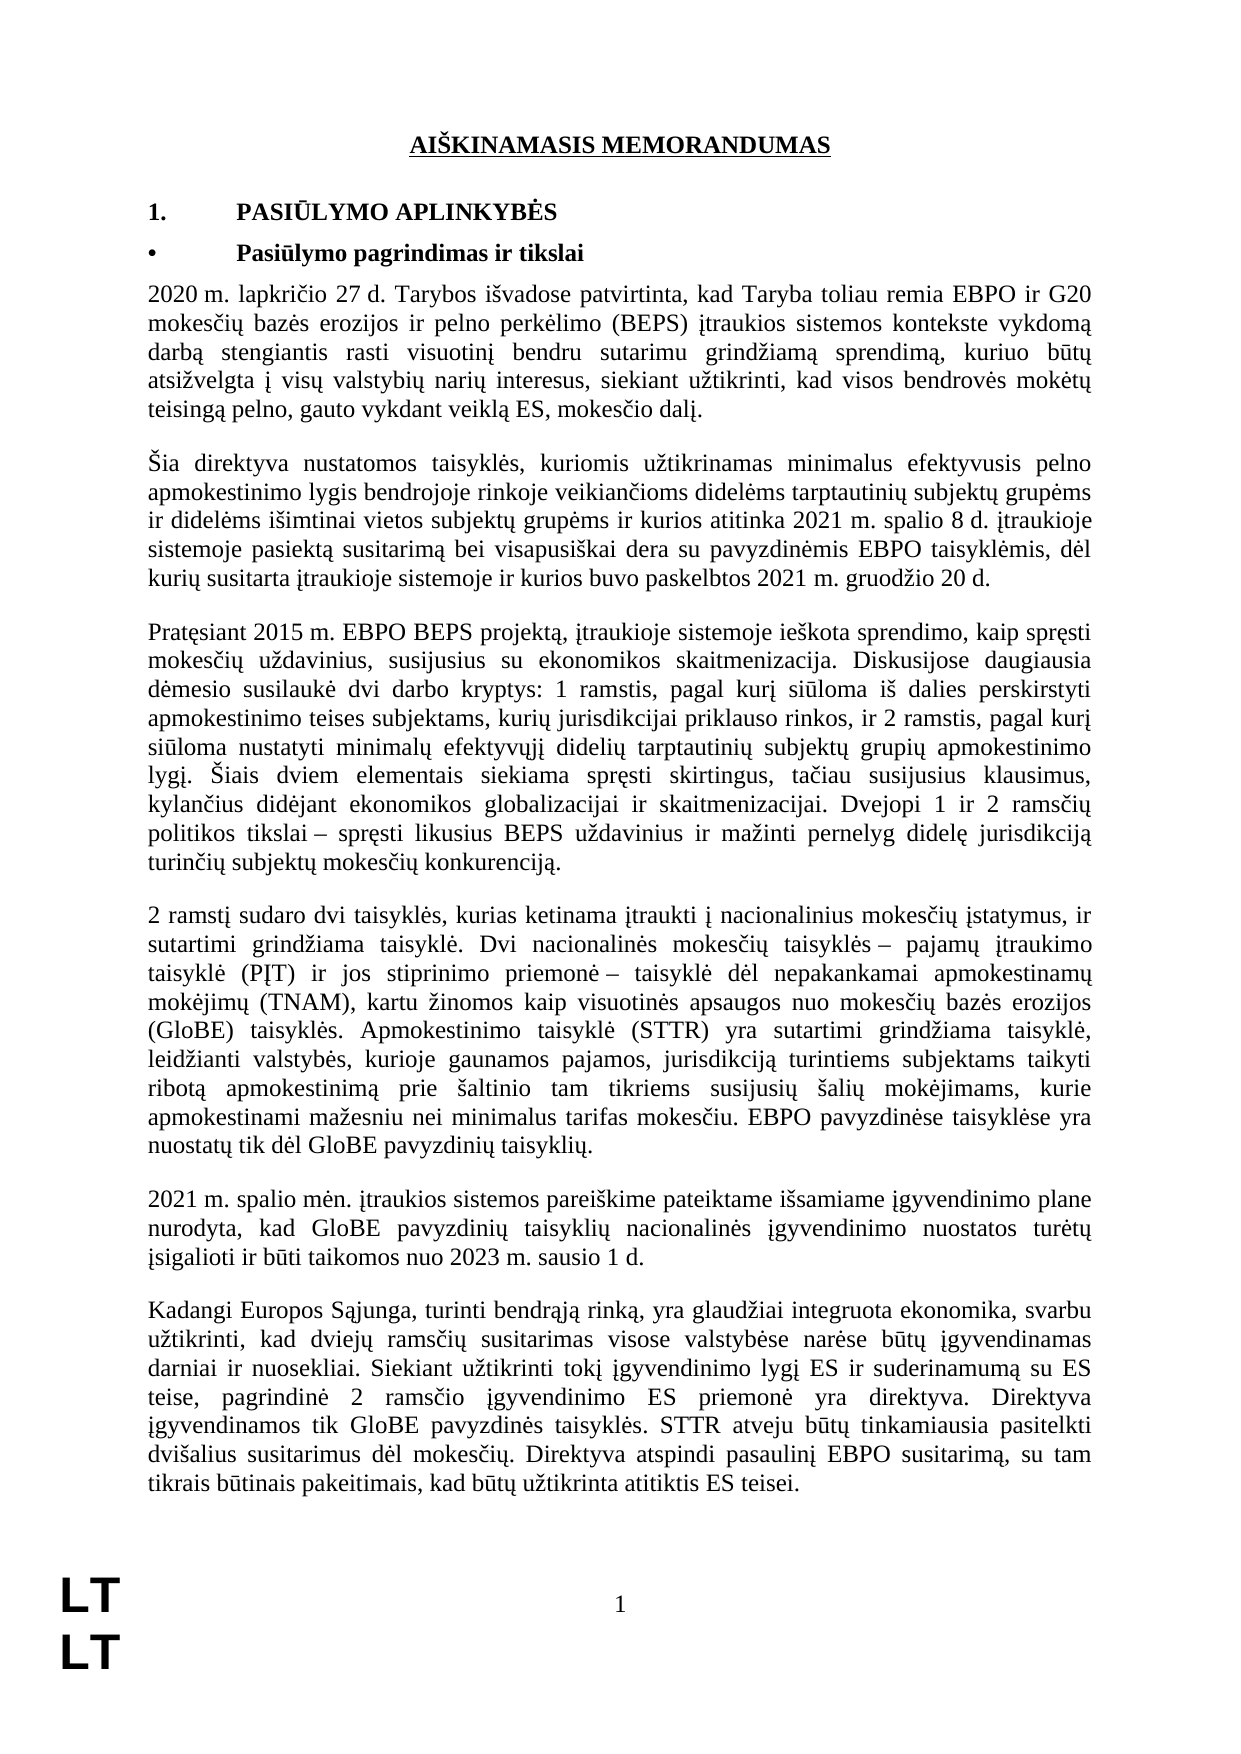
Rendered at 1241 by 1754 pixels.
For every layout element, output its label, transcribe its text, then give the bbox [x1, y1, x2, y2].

text Kadangi Europos Sąjunga, turinti bendrąją rinką, yra glaudžiai integruota ekonomika, svarbu užtikrinti, kad dviejų ramsčių susitarimas visose valstybėse narėse būtų įgyvendinamas darniai ir nuosekliai. Siekiant užtikrinti tokį įgyvendinimo lygį ES ir suderinamumą su ES teise, pagrindinė 2 ramsčio įgyvendinimo ES priemonė yra direktyva. Direktyva įgyvendinamos tik GloBE pavyzdinės taisyklės. STTR atveju būtų tinkamiausia pasitelkti dvišalius susitarimus dėl mokesčių. Direktyva atspindi pasaulinį EBPO susitarimą, su tam tikrais būtinais pakeitimais, kad būtų užtikrinta atitiktis ES teisei. [148, 1296, 1092, 1497]
subtitle • Pasiūlymo pagrindimas ir tikslai [148, 238, 1092, 267]
text 2020 m. lapkričio 27 d. Tarybos išvadose patvirtinta, kad Taryba toliau remia EBPO ir G20 mokesčių bazės erozijos ir pelno perkėlimo (BEPS) įtraukios sistemos kontekste vykdomą darbą stengiantis rasti visuotinį bendru sutarimu grindžiamą sprendimą, kuriuo būtų atsižvelgta į visų valstybių narių interesus, siekiant užtikrinti, kad visos bendrovės mokėtų teisingą pelno, gauto vykdant veiklą ES, mokesčio dalį. [148, 279, 1092, 423]
subtitle 1. PASIŪLYMO APLINKYBĖS [148, 197, 1092, 226]
text 2021 m. spalio mėn. įtraukios sistemos pareiškime pateiktame išsamiame įgyvendinimo plane nurodyta, kad GloBE pavyzdinių taisyklių nacionalinės įgyvendinimo nuostatos turėtų įsigalioti ir būti taikomos nuo 2023 m. sausio 1 d. [148, 1184, 1092, 1271]
text Pratęsiant 2015 m. EBPO BEPS projektą, įtraukioje sistemoje ieškota sprendimo, kaip spręsti mokesčių uždavinius, susijusius su ekonomikos skaitmenizacija. Diskusijose daugiausia dėmesio susilaukė dvi darbo kryptys: 1 ramstis, pagal kurį siūloma iš dalies perskirstyti apmokestinimo teises subjektams, kurių jurisdikcijai priklauso rinkos, ir 2 ramstis, pagal kurį siūloma nustatyti minimalų efektyvųjį didelių tarptautinių subjektų grupių apmokestinimo lygį. Šiais dviem elementais siekiama spręsti skirtingus, tačiau susijusius klausimus, kylančius didėjant ekonomikos globalizacijai ir skaitmenizacijai. Dvejopi 1 ir 2 ramsčių politikos tikslai – spręsti likusius BEPS uždavinius ir mažinti pernelyg didelę jurisdikciją turinčių subjektų mokesčių konkurenciją. [148, 617, 1092, 876]
text 2 ramstį sudaro dvi taisyklės, kurias ketinama įtraukti į nacionalinius mokesčių įstatymus, ir sutartimi grindžiama taisyklė. Dvi nacionalinės mokesčių taisyklės – pajamų įtraukimo taisyklė (PĮT) ir jos stiprinimo priemonė – taisyklė dėl nepakankamai apmokestinamų mokėjimų (TNAM), kartu žinomos kaip visuotinės apsaugos nuo mokesčių bazės erozijos (GloBE) taisyklės. Apmokestinimo taisyklė (STTR) yra sutartimi grindžiama taisyklė, leidžianti valstybės, kurioje gaunamos pajamos, jurisdikciją turintiems subjektams taikyti ribotą apmokestinimą prie šaltinio tam tikriems susijusių šalių mokėjimams, kurie apmokestinami mažesniu nei minimalus tarifas mokesčiu. EBPO pavyzdinėse taisyklėse yra nuostatų tik dėl GloBE pavyzdinių taisyklių. [148, 901, 1092, 1159]
text Šia direktyva nustatomos taisyklės, kuriomis užtikrinamas minimalus efektyvusis pelno apmokestinimo lygis bendrojoje rinkoje veikiančioms didelėms tarptautinių subjektų grupėms ir didelėms išimtinai vietos subjektų grupėms ir kurios atitinka 2021 m. spalio 8 d. įtraukioje sistemoje pasiektą susitarimą bei visapusiškai dera su pavyzdinėmis EBPO taisyklėmis, dėl kurių susitarta įtraukioje sistemoje ir kurios buvo paskelbtos 2021 m. gruodžio 20 d. [148, 448, 1092, 592]
text AIŠKINAMASIS MEMORANDUMAS [148, 131, 1092, 159]
